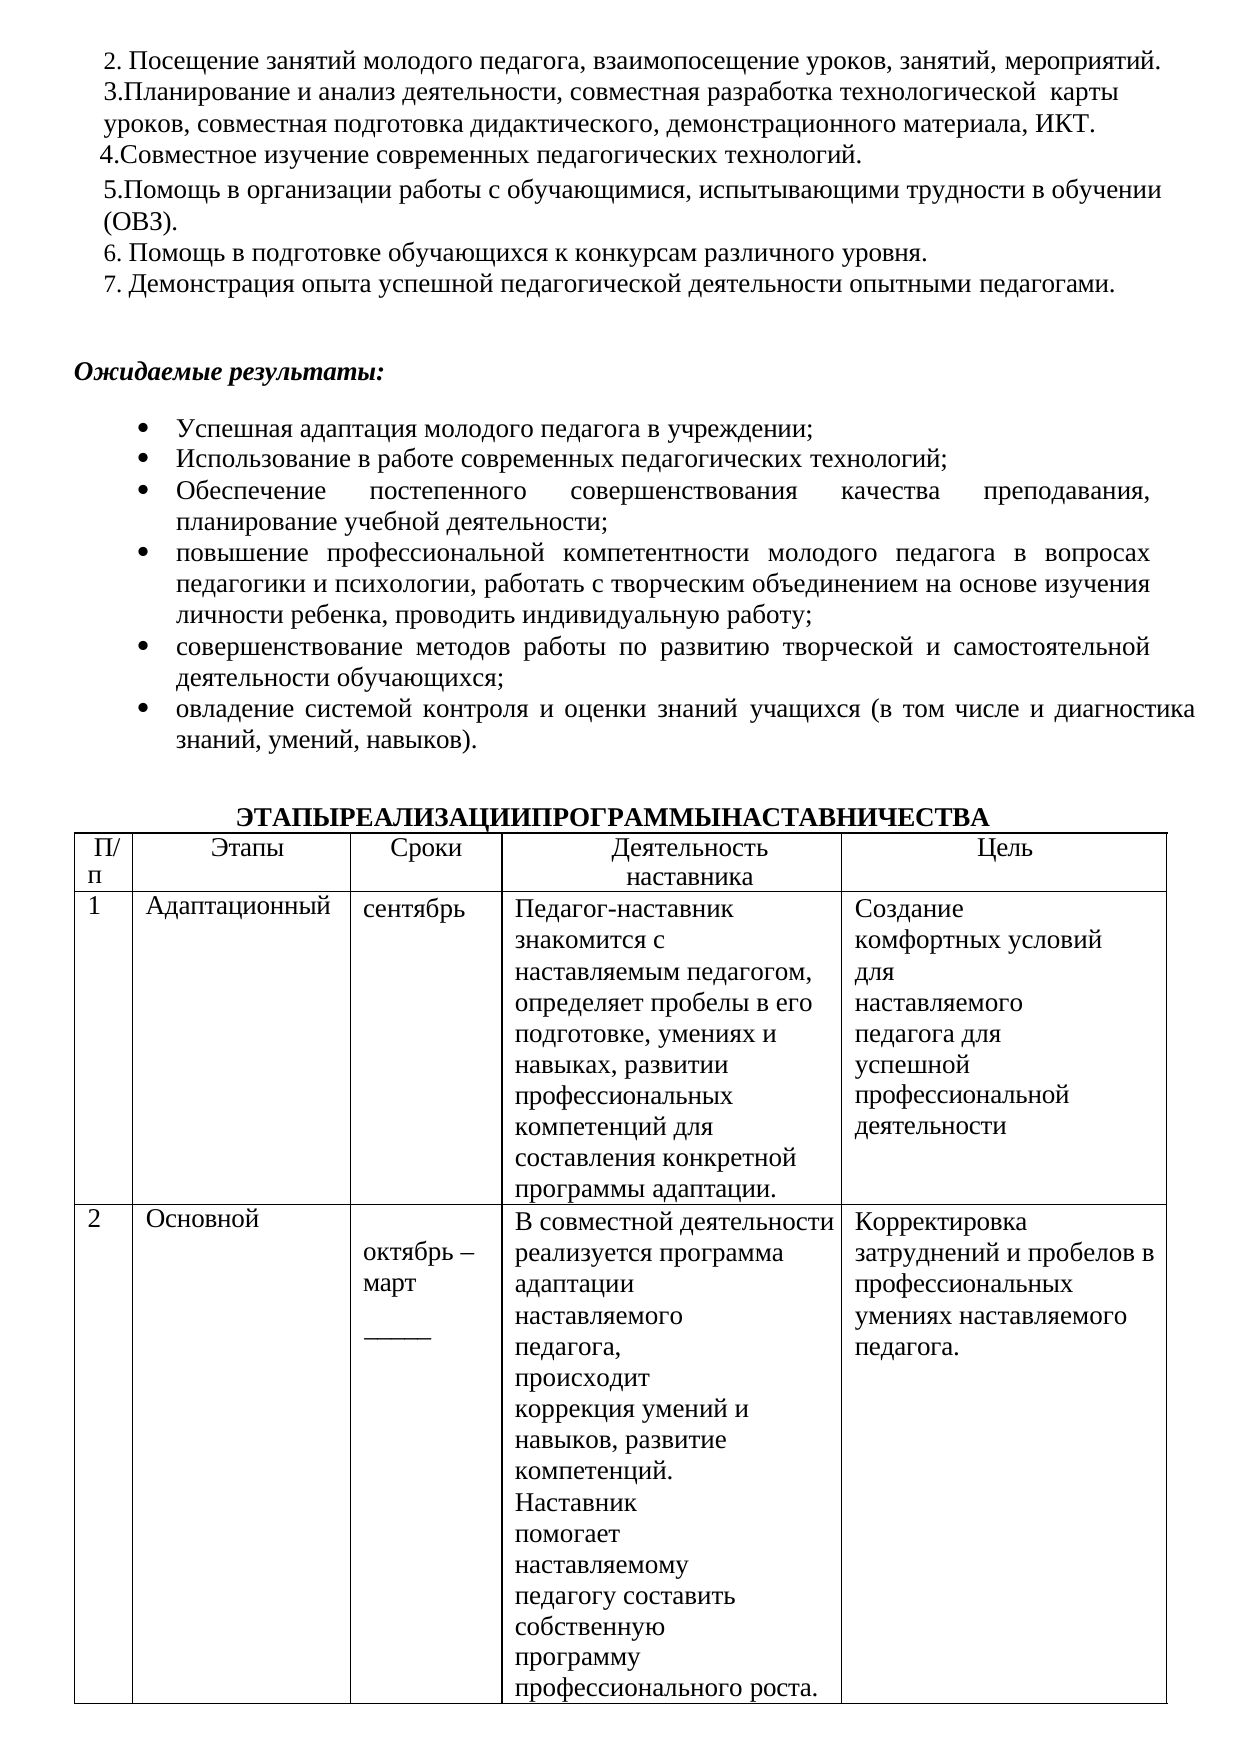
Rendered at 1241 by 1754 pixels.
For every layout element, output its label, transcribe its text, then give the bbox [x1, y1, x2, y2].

subtitle ЭТАПЫРЕАЛИЗАЦИИПРОГРАММЫНАСТАВНИЧЕСТВА [104, 801, 1121, 832]
table_header Деятельность наставника [503, 834, 841, 891]
table_cell Адаптационный [133, 892, 350, 1204]
list Демонстрация опыта успешной педагогической деятельности опытными педагогами. [103, 267, 1196, 298]
table_header П/ п [75, 834, 132, 891]
table_cell сентябрь [351, 892, 501, 1204]
table_header Этапы [133, 834, 350, 891]
list 3.Планирование и анализ деятельности, совместная разработка технологической карты уроков, совместная подготовка дидактического, демонстрационного материала, ИКТ. [103, 76, 1152, 138]
list Использование в работе современных педагогических технологий; [138, 443, 1196, 474]
table_header Цель [842, 834, 1166, 891]
list Помощь в подготовке обучающихся к конкурсам различного уровня. [103, 236, 1196, 267]
list Обеспечение постепенного совершенствования качества преподавания, планирование учебной деятельности; [138, 474, 1151, 536]
table_cell В совместной деятельности реализуется программа адаптации наставляемого педагога, происходит коррекция умений и навыков, развитие компетенций. Наставник помогает наставляемому педагогу составить собственную программу профессионального роста. [503, 1205, 841, 1702]
table_cell Корректировка затруднений и пробелов в профессиональных умениях наставляемого педагога. [842, 1205, 1166, 1702]
list совершенствование методов работы по развитию творческой и самостоятельной деятельности обучающихся; [138, 630, 1151, 692]
list овладение системой контроля и оценки знаний учащихся (в том числе и диагностика знаний, умений, навыков). [138, 692, 1196, 754]
table_cell 1 [75, 892, 132, 1204]
text 4.Совместное изучение современных педагогических технологий. [59, 138, 1196, 169]
list Успешная адаптация молодого педагога в учреждении; [138, 414, 1196, 443]
list повышение профессиональной компетентности молодого педагога в вопросах педагогики и психологии, работать с творческим объединением на основе изучения личности ребенка, проводить индивидуальную работу; [138, 536, 1151, 630]
text 5.Помощь в организации работы с обучающимися, испытывающими трудности в обучении (ОВЗ). [103, 173, 1196, 236]
table_cell 2 [75, 1205, 132, 1702]
table_cell Основной [133, 1205, 350, 1702]
table_cell октябрь – март _____ [351, 1205, 501, 1702]
table_cell Педагог-наставник знакомится с наставляемым педагогом, определяет пробелы в его подготовке, умениях и навыках, развитии профессиональных компетенций для составления конкретной программы адаптации. [503, 892, 841, 1204]
table_header Сроки [351, 834, 501, 891]
table_cell Создание комфортных условий для наставляемого педагога для успешной профессиональной деятельности [842, 892, 1166, 1204]
list Посещение занятий молодого педагога, взаимопосещение уроков, занятий, мероприятий. [103, 44, 1196, 76]
subtitle Ожидаемые результаты: [74, 355, 1196, 386]
